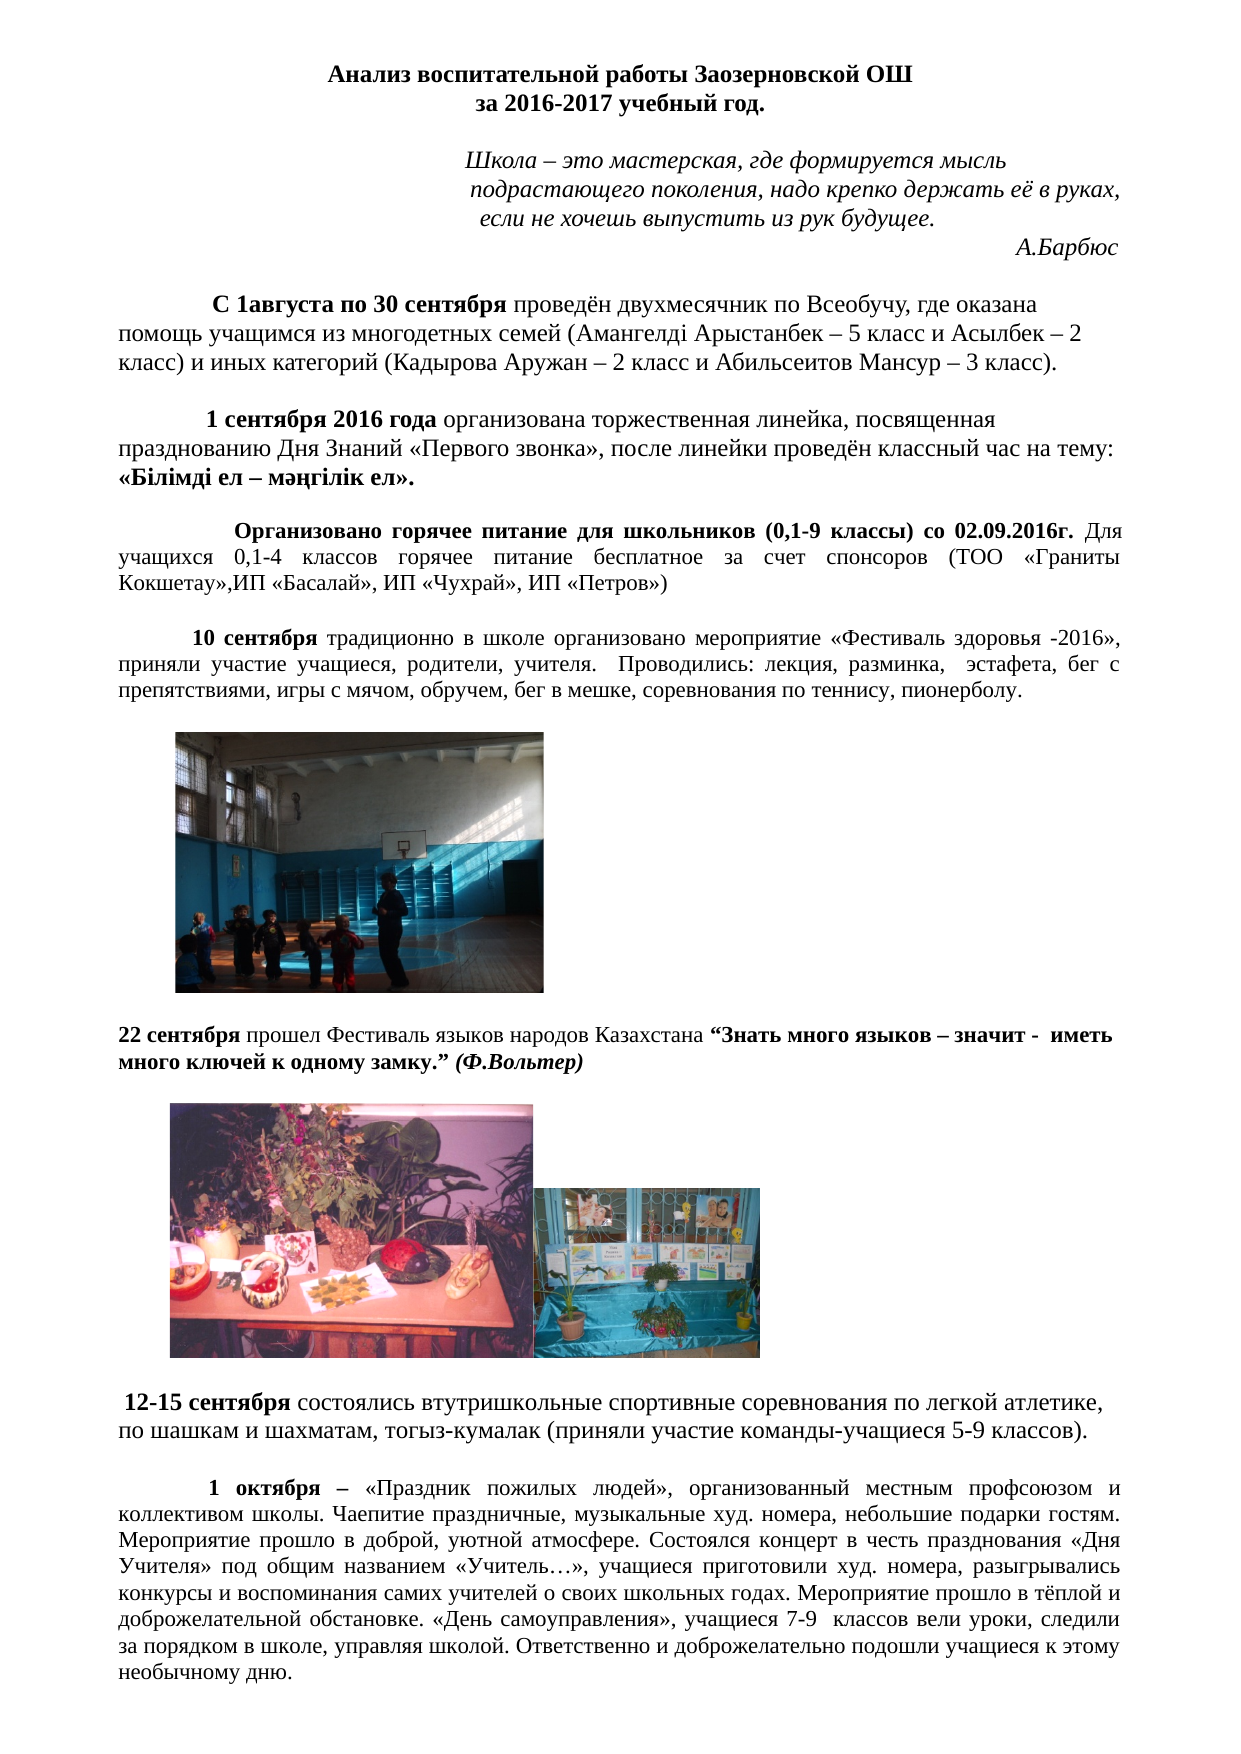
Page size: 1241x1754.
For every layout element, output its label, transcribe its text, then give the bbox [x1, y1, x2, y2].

text 22 сентября прошел Фестиваль языков народов Казахстана “Знать много языков – значит - иметь много ключей к одному замку.” (Ф.Вольтер) [118, 1021, 1122, 1074]
text Анализ воспитательной работы Заозерновской ОШ [118, 59, 1122, 88]
text если не хочешь выпустить из рук будущее. [118, 203, 1122, 232]
text С 1августа по 30 сентября проведён двухмесячник по Всеобучу, где оказана помощь учащимся из многодетных семей (Амангелді Арыстанбек – 5 класс и Асылбек – 2 класс) и иных категорий (Кадырова Аружан – 2 класс и Абильсеитов Мансур – 3 класс). [118, 289, 1122, 375]
text Организовано горячее питание для школьников (0,1-9 классы) со 02.09.2016г. Для учащихся 0,1-4 классов горячее питание бесплатное за счет спонсоров (ТОО «Граниты Кокшетау»,ИП «Басалай», ИП «Чухрай», ИП «Петров») [118, 517, 1122, 596]
text за 2016-2017 учебный год. [118, 88, 1122, 117]
text А.Барбюс [118, 232, 1122, 260]
text 10 сентября традиционно в школе организовано мероприятие «Фестиваль здоровья -2016», приняли участие учащиеся, родители, учителя. Проводились: лекция, разминка, эстафета, бег с препятствиями, игры с мячом, обручем, бег в мешке, соревнования по теннису, пионерболу. [118, 624, 1122, 703]
text подрастающего поколения, надо крепко держать её в руках, [118, 174, 1122, 203]
text 12-15 сентября состоялись втутришкольные спортивные соревнования по легкой атлетике, по шашкам и шахматам, тогыз-кумалак (приняли участие команды-учащиеся 5-9 классов). [118, 1387, 1122, 1444]
text Школа – это мастерская, где формируется мысль [118, 145, 1122, 174]
picture [169, 1103, 760, 1358]
picture [175, 732, 544, 993]
text 1 октября – «Праздник пожилых людей», организованный местным профсоюзом и коллективом школы. Чаепитие праздничные, музыкальные худ. номера, небольшие подарки гостям. Мероприятие прошло в доброй, уютной атмосфере. Состоялся концерт в честь празднования «Дня Учителя» под общим названием «Учитель…», учащиеся приготовили худ. номера, разыгрывались конкурсы и воспоминания самих учителей о своих школьных годах. Мероприятие прошло в тёплой и доброжелательной обстановке. «День самоуправления», учащиеся 7-9 классов вели уроки, следили за порядком в школе, управляя школой. Ответственно и доброжелательно подошли учащиеся к этому необычному дню. [118, 1473, 1122, 1684]
text 1 сентября 2016 года организована торжественная линейка, посвященная празднованию Дня Знаний «Первого звонка», после линейки проведён классный час на тему: «Білімді ел – мәңгілік ел». [118, 404, 1122, 490]
